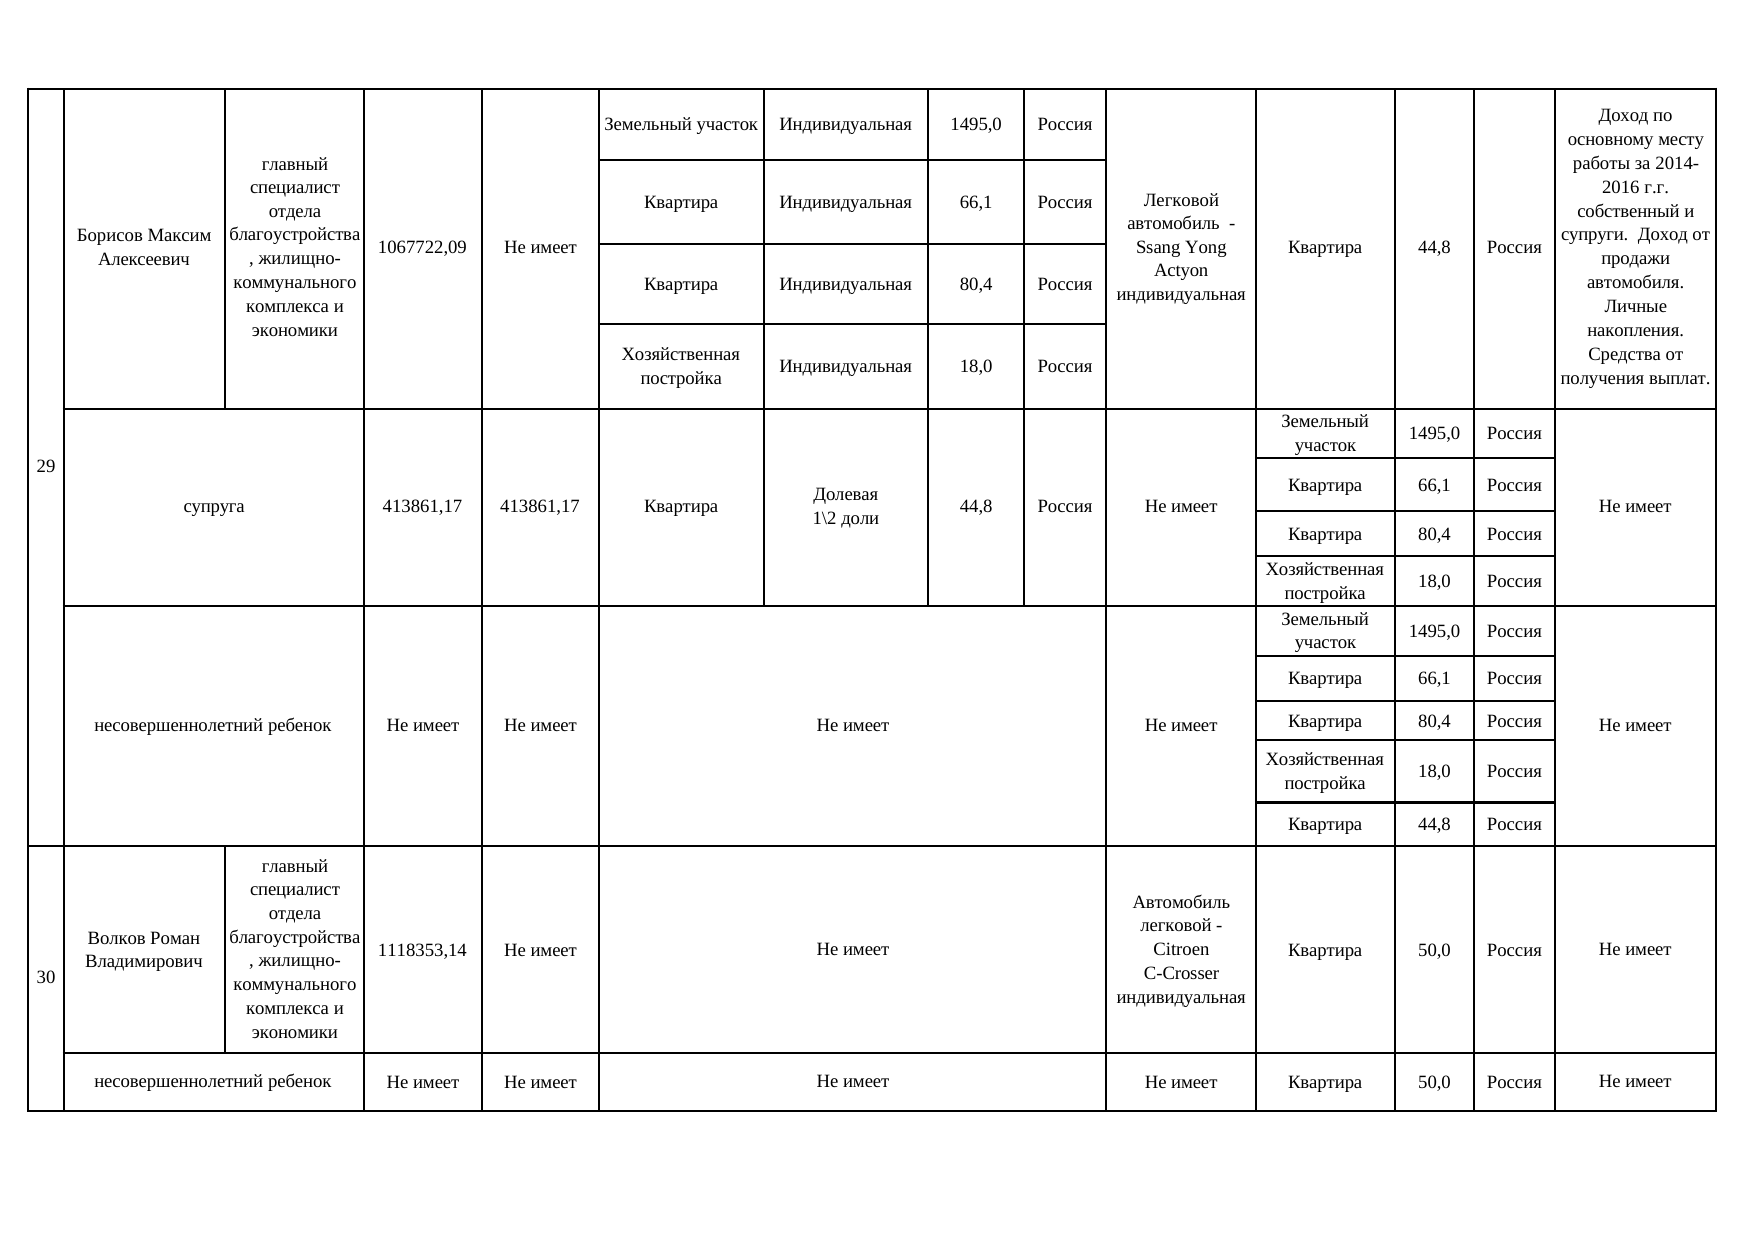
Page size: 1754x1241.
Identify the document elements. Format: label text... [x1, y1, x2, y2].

table_cell Долевая 1\2 доли [765, 410, 927, 605]
table_cell Не имеет [1556, 410, 1715, 605]
table_cell Квартира [1257, 459, 1394, 510]
table_cell Индивидуальная [765, 161, 927, 243]
table_cell 30 [29, 847, 63, 1110]
table_cell 80,4 [929, 245, 1023, 323]
table_header Доход по основному месту работы за 2014- 2016 г.г. собственный и супруги. Доход от продажи автомобиля. Личные накопления. Средства от получения выплат. [1556, 90, 1715, 407]
table_cell 50,0 [1396, 847, 1473, 1052]
table_cell Квартира [1257, 847, 1394, 1052]
table_cell Не имеет [1107, 607, 1255, 845]
table_cell Волков Роман Владимирович [65, 847, 224, 1052]
table_cell Россия [1025, 245, 1105, 323]
table_cell 80,4 [1396, 512, 1473, 555]
table_header Россия [1475, 90, 1554, 407]
table_header 29 [29, 90, 63, 845]
table_cell Квартира [600, 161, 763, 243]
table_cell Не имеет [600, 607, 1105, 845]
table_header Земельный участок [600, 90, 763, 158]
table_cell 66,1 [1396, 657, 1473, 700]
table_cell Квартира [1257, 702, 1394, 739]
table_header 44,8 [1396, 90, 1473, 407]
table_cell Автомобиль легковой - Citroen C-Crosser индивидуальная [1107, 847, 1255, 1052]
table_cell 44,8 [1396, 804, 1473, 845]
table_cell несовершеннолетний ребенок [65, 1054, 363, 1110]
table_header Борисов Максим Алексеевич [65, 90, 224, 407]
table_header Россия [1025, 90, 1105, 158]
table_cell 18,0 [1396, 557, 1473, 605]
table_cell Россия [1475, 702, 1554, 739]
table_cell Квартира [600, 245, 763, 323]
table_cell 18,0 [929, 325, 1023, 407]
table_cell Хозяйственная постройка [1257, 741, 1394, 801]
table_cell Квартира [1257, 1054, 1394, 1110]
table_cell Россия [1475, 459, 1554, 510]
table_cell Не имеет [1107, 410, 1255, 605]
table_cell Не имеет [483, 1054, 598, 1110]
table_cell Россия [1025, 161, 1105, 243]
table_cell Россия [1475, 512, 1554, 555]
table_cell Россия [1475, 741, 1554, 801]
table_cell Не имеет [1556, 607, 1715, 845]
table_header главный специалист отдела благоустройства , жилищно- коммунального комплекса и экономики [226, 90, 363, 407]
table_cell Россия [1475, 607, 1554, 655]
table_cell Квартира [1257, 804, 1394, 845]
table_cell Не имеет [1556, 1054, 1715, 1110]
table_cell Квартира [600, 410, 763, 605]
table_cell 1495,0 [1396, 607, 1473, 655]
table_cell Индивидуальная [765, 245, 927, 323]
table_cell Россия [1475, 847, 1554, 1052]
table_cell Земельный участок [1257, 607, 1394, 655]
table_cell Россия [1475, 410, 1554, 457]
table_cell Не имеет [1107, 1054, 1255, 1110]
table_cell Россия [1025, 325, 1105, 407]
table_header 1067722,09 [365, 90, 481, 407]
table_cell Хозяйственная постройка [600, 325, 763, 407]
table_cell Квартира [1257, 657, 1394, 700]
table_cell Не имеет [365, 1054, 481, 1110]
table_cell Не имеет [600, 847, 1105, 1052]
table_cell Не имеет [1556, 847, 1715, 1052]
table_cell Квартира [1257, 512, 1394, 555]
table_cell 44,8 [929, 410, 1023, 605]
table_header Квартира [1257, 90, 1394, 407]
table_cell 50,0 [1396, 1054, 1473, 1110]
table_cell главный специалист отдела благоустройства , жилищно- коммунального комплекса и экономики [226, 847, 363, 1052]
table_cell Хозяйственная постройка [1257, 557, 1394, 605]
table_header Легковой автомобиль - Ssang Yong Actyon индивидуальная [1107, 90, 1255, 407]
table_header Не имеет [483, 90, 598, 407]
table_cell Индивидуальная [765, 325, 927, 407]
table_cell Земельный участок [1257, 410, 1394, 457]
table_cell Россия [1025, 410, 1105, 605]
table_cell Россия [1475, 557, 1554, 605]
table_cell 18,0 [1396, 741, 1473, 801]
table_cell 1495,0 [1396, 410, 1473, 457]
table_cell 413861,17 [365, 410, 481, 605]
table_cell Не имеет [483, 607, 598, 845]
table_cell 66,1 [929, 161, 1023, 243]
table_cell Россия [1475, 1054, 1554, 1110]
table_cell Не имеет [365, 607, 481, 845]
table_cell 80,4 [1396, 702, 1473, 739]
table_cell Не имеет [600, 1054, 1105, 1110]
table_cell 413861,17 [483, 410, 598, 605]
table_cell Россия [1475, 804, 1554, 845]
table_cell 1118353,14 [365, 847, 481, 1052]
table_cell Россия [1475, 657, 1554, 700]
table_cell 66,1 [1396, 459, 1473, 510]
table_cell супруга [65, 410, 363, 605]
table_cell несовершеннолетний ребенок [65, 607, 363, 845]
table_header Индивидуальная [765, 90, 927, 158]
table_cell Не имеет [483, 847, 598, 1052]
table_header 1495,0 [929, 90, 1023, 158]
